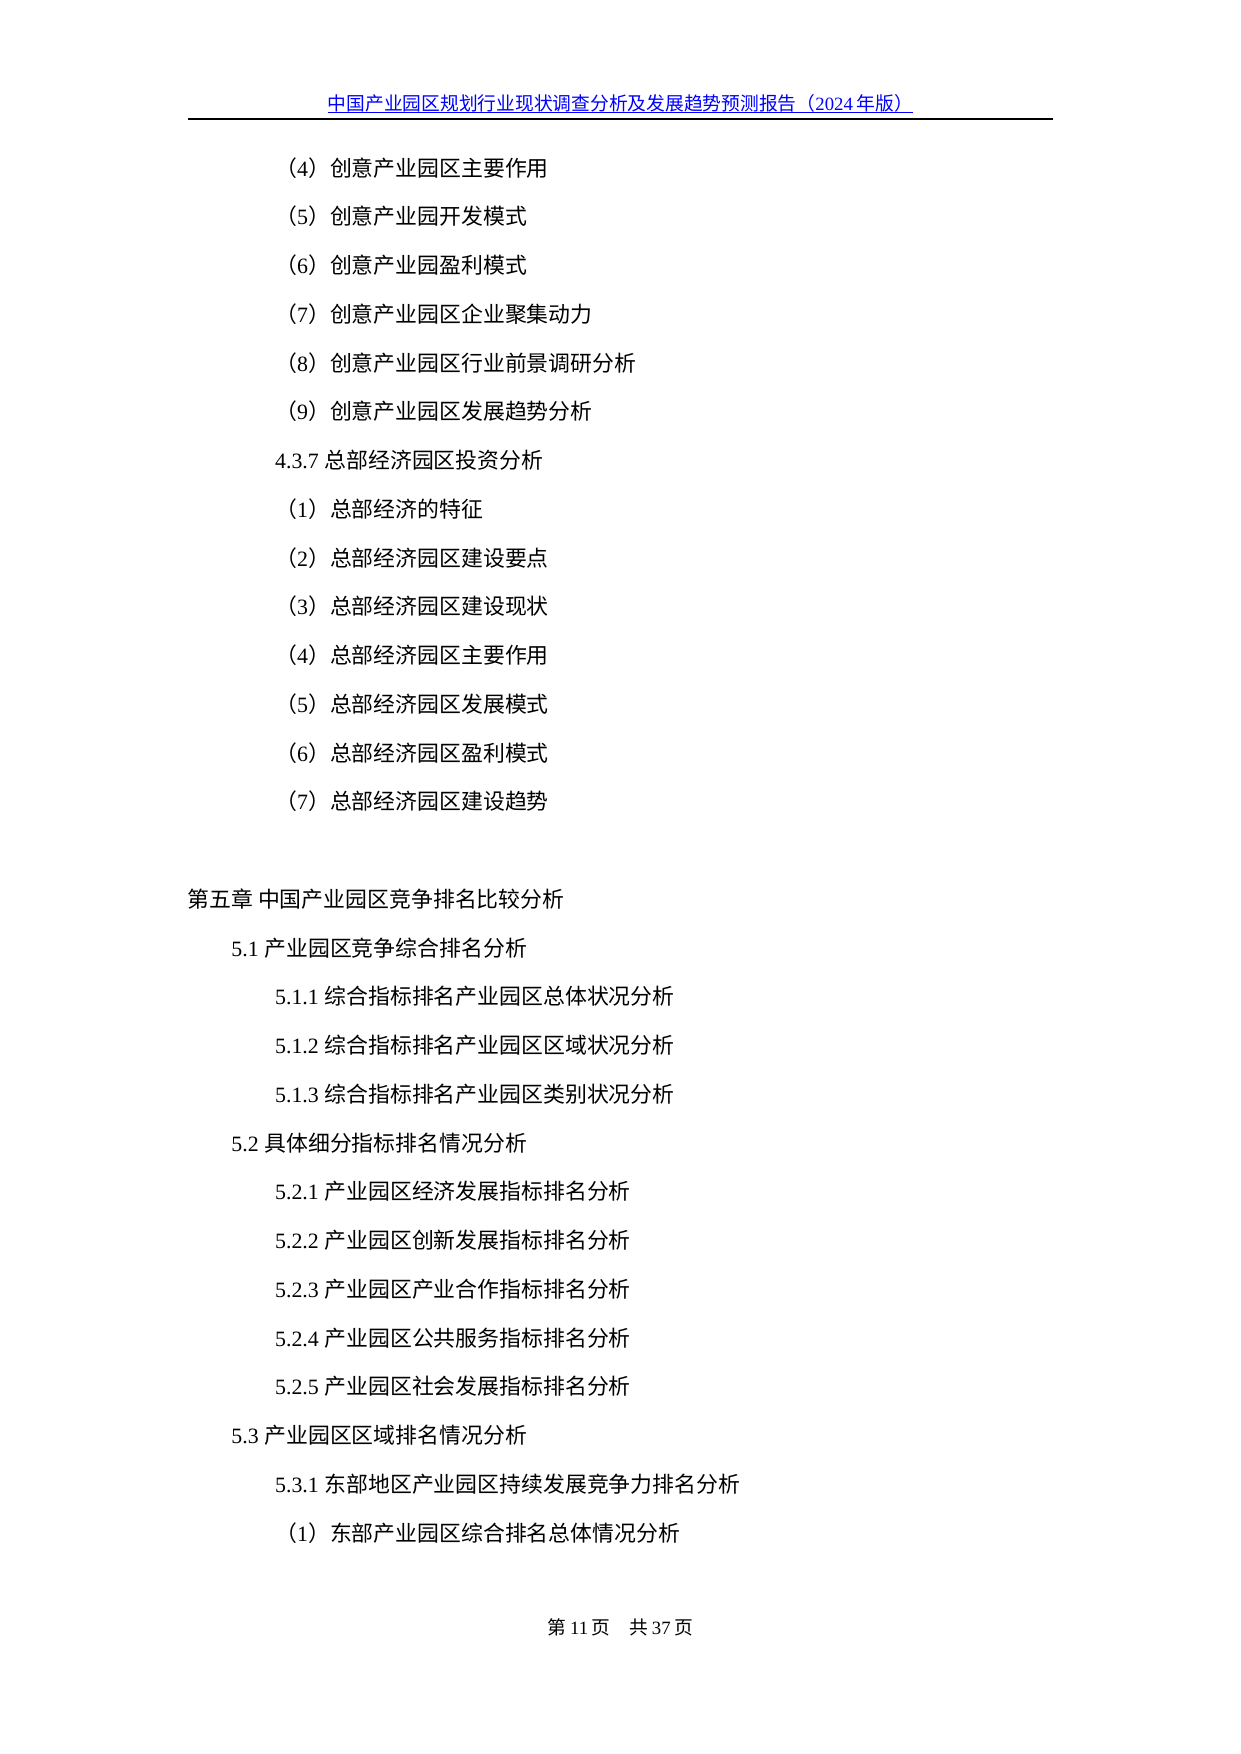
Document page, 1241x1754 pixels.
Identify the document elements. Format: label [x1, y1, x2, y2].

text [187, 150, 1053, 1548]
